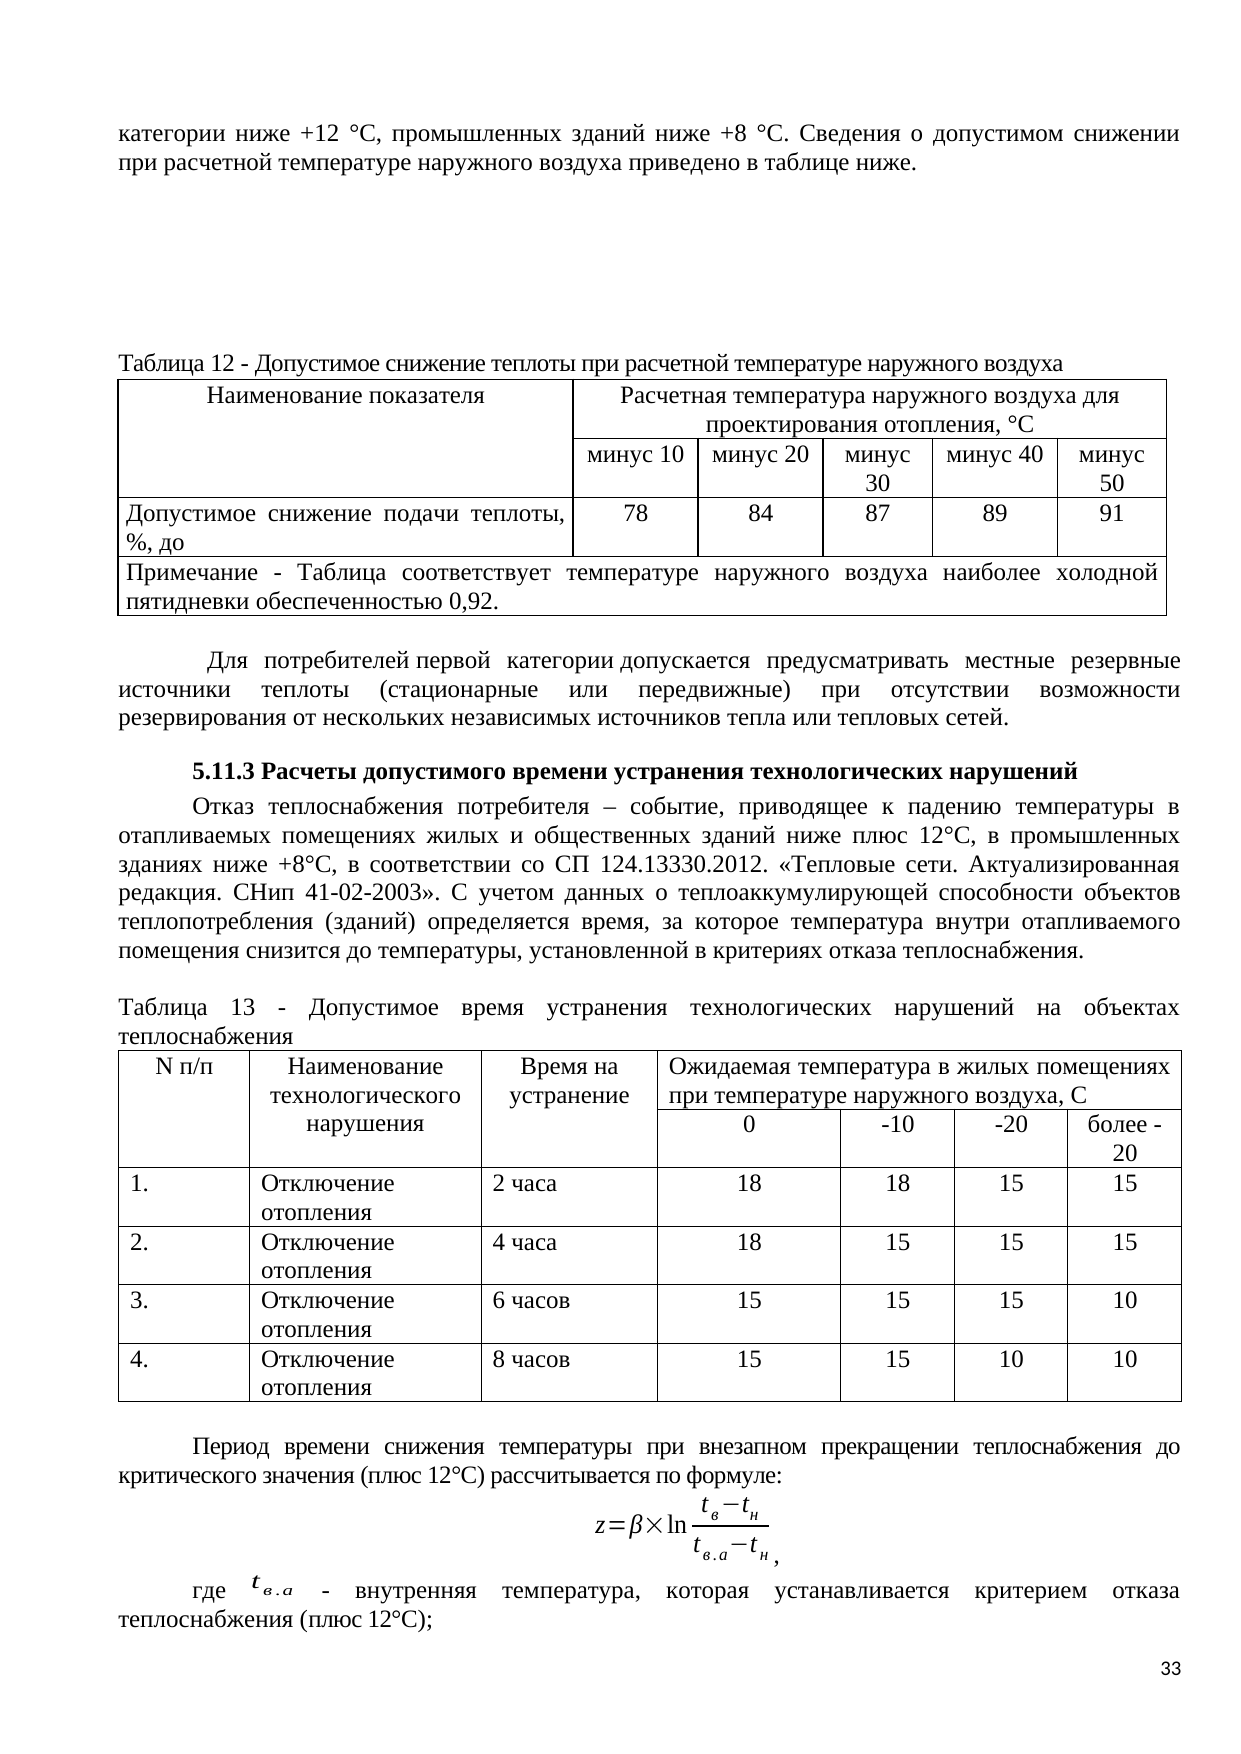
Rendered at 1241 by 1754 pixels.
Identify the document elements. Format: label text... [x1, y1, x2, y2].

table_cell минус 30 [824, 439, 932, 497]
table_cell 15 [955, 1227, 1067, 1284]
table_cell -20 [955, 1110, 1067, 1167]
table_cell 15 [658, 1344, 840, 1401]
table_cell 15 [841, 1227, 954, 1284]
table_cell 2 часа [482, 1168, 657, 1226]
table_cell 18 [841, 1168, 954, 1226]
table_cell 15 [955, 1168, 1067, 1226]
table_cell 15 [841, 1285, 954, 1343]
table_cell 89 [933, 498, 1057, 556]
table_cell 15 [955, 1285, 1067, 1343]
table_cell минус 20 [699, 439, 822, 497]
text Таблица 12 - Допустимое снижение теплоты при расчетной температуре наружного воздуха [118, 348, 1181, 377]
table_cell 10 [1068, 1344, 1181, 1401]
table_cell Отключение отопления [250, 1227, 481, 1284]
table_cell 15 [658, 1285, 840, 1343]
table_header Наименование технологического нарушения [250, 1051, 481, 1167]
table_cell 87 [824, 498, 932, 556]
table_cell 15 [1068, 1227, 1181, 1284]
text Для потребителей первой категории допускается предусматривать местные резервные источники теплоты (стационарные или передвижные) при отсутствии возможности резервирования от нескольких независимых источников тепла или тепловых сетей. [118, 645, 1181, 731]
table_cell более -20 [1068, 1110, 1181, 1167]
table_cell 2. [119, 1227, 249, 1284]
table_cell 0 [658, 1110, 840, 1167]
table_cell 18 [658, 1168, 840, 1226]
table_cell Расчетная температура наружного воздуха для проектирования отопления, °C [574, 380, 1166, 437]
text Таблица 13 - Допустимое время устранения технологических нарушений на объектах теплоснабжения [118, 992, 1181, 1050]
table_cell 15 [841, 1344, 954, 1401]
text Период времени снижения температуры при внезапном прекращении теплоснабжения до критического значения (плюс 12°С) рассчитывается по формуле: [118, 1431, 1181, 1488]
table_cell Отключение отопления [250, 1285, 481, 1343]
table_cell 6 часов [482, 1285, 657, 1343]
table_cell 3. [119, 1285, 249, 1343]
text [118, 118, 1181, 176]
table_cell 15 [1068, 1168, 1181, 1226]
table_cell 10 [1068, 1285, 1181, 1343]
table_cell минус 40 [933, 439, 1057, 497]
table_header Ожидаемая температура в жилых помещениях при температуре наружного воздуха, C [658, 1051, 1181, 1108]
text где - внутренняя температура, которая устанавливается критерием отказа теплоснабжения (плюс 12°С); [118, 1569, 1181, 1633]
table_cell Отключение отопления [250, 1344, 481, 1401]
table_cell Наименование показателя [119, 380, 572, 497]
table_cell минус 50 [1058, 439, 1166, 497]
table_cell Отключение отопления [250, 1168, 481, 1226]
table_cell 10 [955, 1344, 1067, 1401]
table_cell Допустимое снижение подачи теплоты, %, до [119, 498, 572, 556]
table_cell Примечание - Таблица соответствует температуре наружного воздуха наиболее холодной пятидневки обеспеченностью 0,92. [119, 557, 1166, 615]
text , [118, 1488, 1181, 1569]
table_cell минус 10 [574, 439, 697, 497]
table_cell 1. [119, 1168, 249, 1226]
table_cell -10 [841, 1110, 954, 1167]
table_header N п/п [119, 1051, 249, 1167]
table_cell 84 [699, 498, 822, 556]
table_cell 18 [658, 1227, 840, 1284]
table_cell 78 [574, 498, 697, 556]
table_header Время на устранение [482, 1051, 657, 1167]
table_cell 91 [1058, 498, 1166, 556]
table_cell 8 часов [482, 1344, 657, 1401]
table_cell 4. [119, 1344, 249, 1401]
text Отказ теплоснабжения потребителя – событие, приводящее к падению температуры в отапливаемых помещениях жилых и общественных зданий ниже плюс 12°С, в промышленных зданиях ниже +8°С, в соответствии со СП 124.13330.2012. «Тепловые сети. Актуализированная редакция. CHип 41-02-2003». С учетом данных о теплоаккумулирующей способности объектов теплопотребления (зданий) определяется время, за которое температура внутри отапливаемого помещения снизится до температуры, установленной в критериях отказа теплоснабжения. [118, 791, 1181, 964]
subtitle 5.11.3 Расчеты допустимого времени устранения технологических нарушений [118, 756, 1181, 785]
table_cell 4 часа [482, 1227, 657, 1284]
